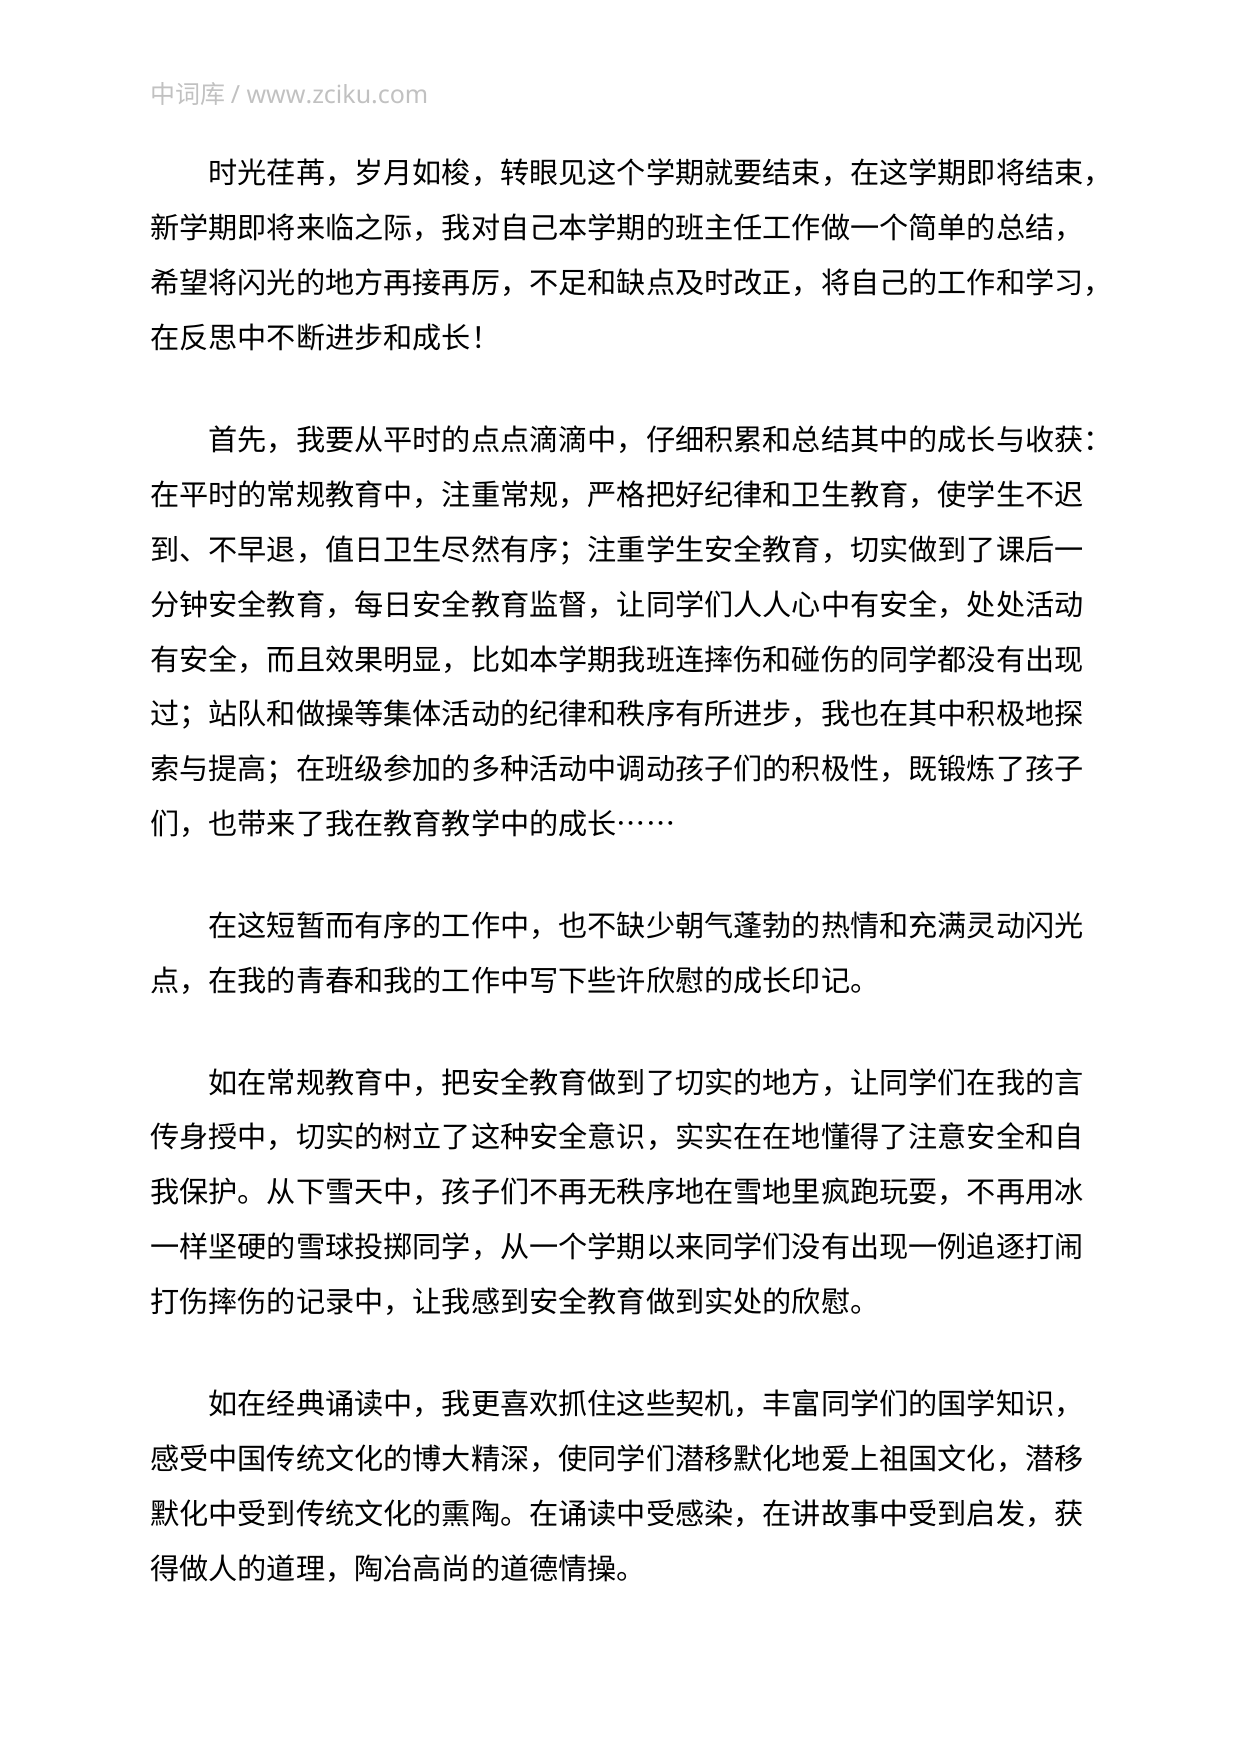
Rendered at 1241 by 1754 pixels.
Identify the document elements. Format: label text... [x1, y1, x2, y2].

text 如在常规教育中，把安全教育做到了切实的地方，让同学们在我的言传身授中，切实的树立了这种安全意识，实实在在地懂得了注意安全和自我保护。从下雪天中，孩子们不再无秩序地在雪地里疯跑玩耍，不再用冰一样坚硬的雪球投掷同学，从一个学期以来同学们没有出现一例追逐打闹打伤摔伤的记录中，让我感到安全教育做到实处的欣慰。 [150, 1059, 1090, 1321]
text 在这短暂而有序的工作中，也不缺少朝气蓬勃的热情和充满灵动闪光点，在我的青春和我的工作中写下些许欣慰的成长印记。 [150, 902, 1090, 1000]
text 如在经典诵读中，我更喜欢抓住这些契机，丰富同学们的国学知识，感受中国传统文化的博大精深，使同学们潜移默化地爱上祖国文化，潜移默化中受到传统文化的熏陶。在诵读中受感染，在讲故事中受到启发，获得做人的道理，陶冶高尚的道德情操。 [150, 1381, 1090, 1587]
text 首先，我要从平时的点点滴滴中，仔细积累和总结其中的成长与收获：在平时的常规教育中，注重常规，严格把好纪律和卫生教育，使学生不迟到、不早退，值日卫生尽然有序；注重学生安全教育，切实做到了课后一分钟安全教育，每日安全教育监督，让同学们人人心中有安全，处处活动有安全，而且效果明显，比如本学期我班连摔伤和碰伤的同学都没有出现过；站队和做操等集体活动的纪律和秩序有所进步，我也在其中积极地探索与提高；在班级参加的多种活动中调动孩子们的积极性，既锻炼了孩子们，也带来了我在教育教学中的成长…… [150, 416, 1090, 843]
text 时光荏苒，岁月如梭，转眼见这个学期就要结束，在这学期即将结束，新学期即将来临之际，我对自己本学期的班主任工作做一个简单的总结，希望将闪光的地方再接再厉，不足和缺点及时改正，将自己的工作和学习，在反思中不断进步和成长！ [150, 150, 1090, 357]
